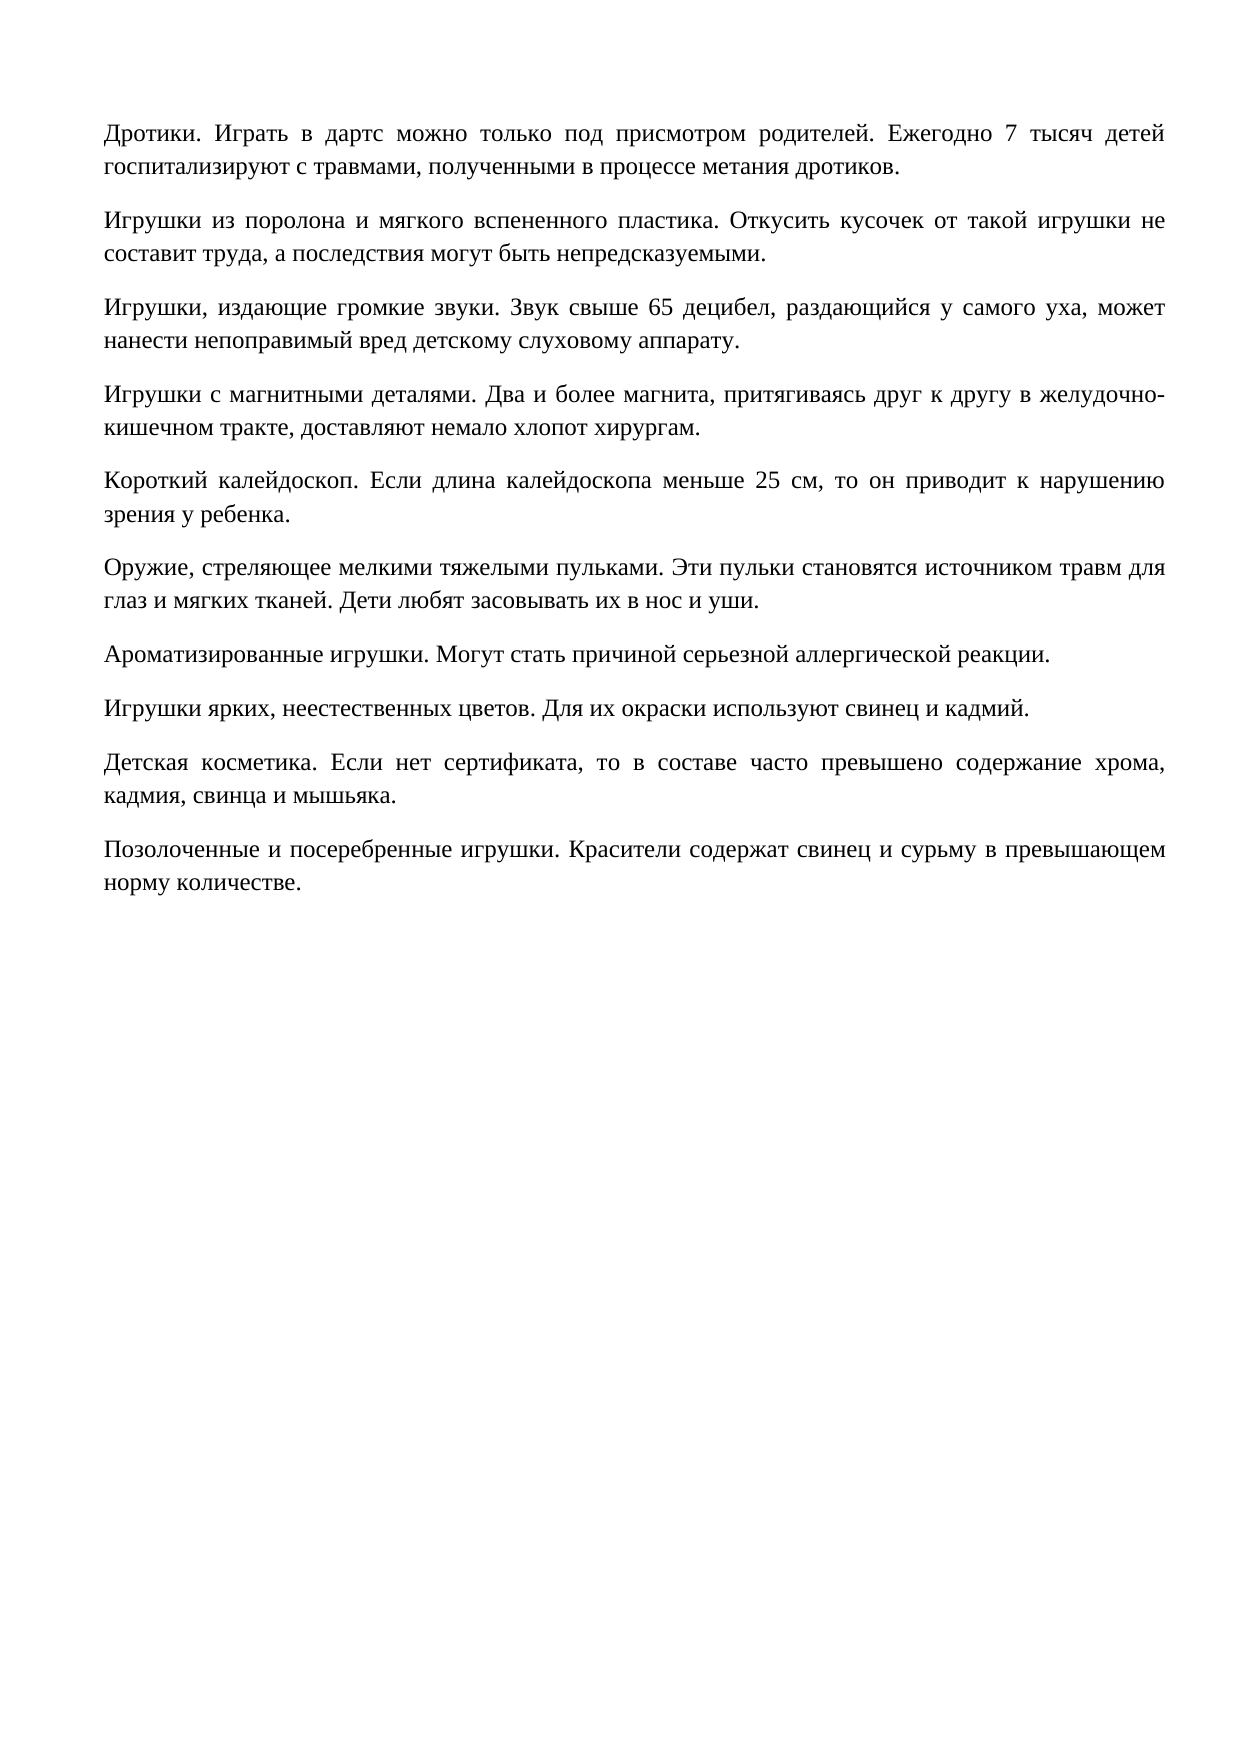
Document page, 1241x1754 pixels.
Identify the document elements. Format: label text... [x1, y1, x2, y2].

text Игрушки из поролона и мягкого вспененного пластика. Откусить кусочек от такой игрушки не составит труда, а последствия могут быть непредсказуемыми. [103, 205, 1167, 267]
text Игрушки с магнитными деталями. Два и более магнита, притягиваясь друг к другу в желудочно-кишечном тракте, доставляют немало хлопот хирургам. [103, 379, 1167, 441]
text Игрушки, издающие громкие звуки. Звук свыше 65 децибел, раздающийся у самого уха, может нанести непоправимый вред детскому слуховому аппарату. [103, 292, 1167, 354]
text Детская косметика. Если нет сертификата, то в составе часто превышено содержание хрома, кадмия, свинца и мышьяка. [103, 747, 1167, 809]
text Позолоченные и посеребренные игрушки. Красители содержат свинец и сурьму в превышающем норму количестве. [103, 834, 1167, 896]
text Оружие, стреляющее мелкими тяжелыми пульками. Эти пульки становятся источником травм для глаз и мягких тканей. Дети любят засовывать их в нос и уши. [103, 552, 1167, 614]
text Ароматизированные игрушки. Могут стать причиной серьезной аллергической реакции. [103, 639, 1167, 668]
text Игрушки ярких, неестественных цветов. Для их окраски используют свинец и кадмий. [103, 693, 1167, 722]
text Короткий калейдоскоп. Если длина калейдоскопа меньше 25 см, то он приводит к нарушению зрения у ребенка. [103, 466, 1167, 527]
text Дротики. Играть в дартс можно только под присмотром родителей. Ежегодно 7 тысяч детей госпитализируют с травмами, полученными в процессе метания дротиков. [103, 118, 1167, 180]
